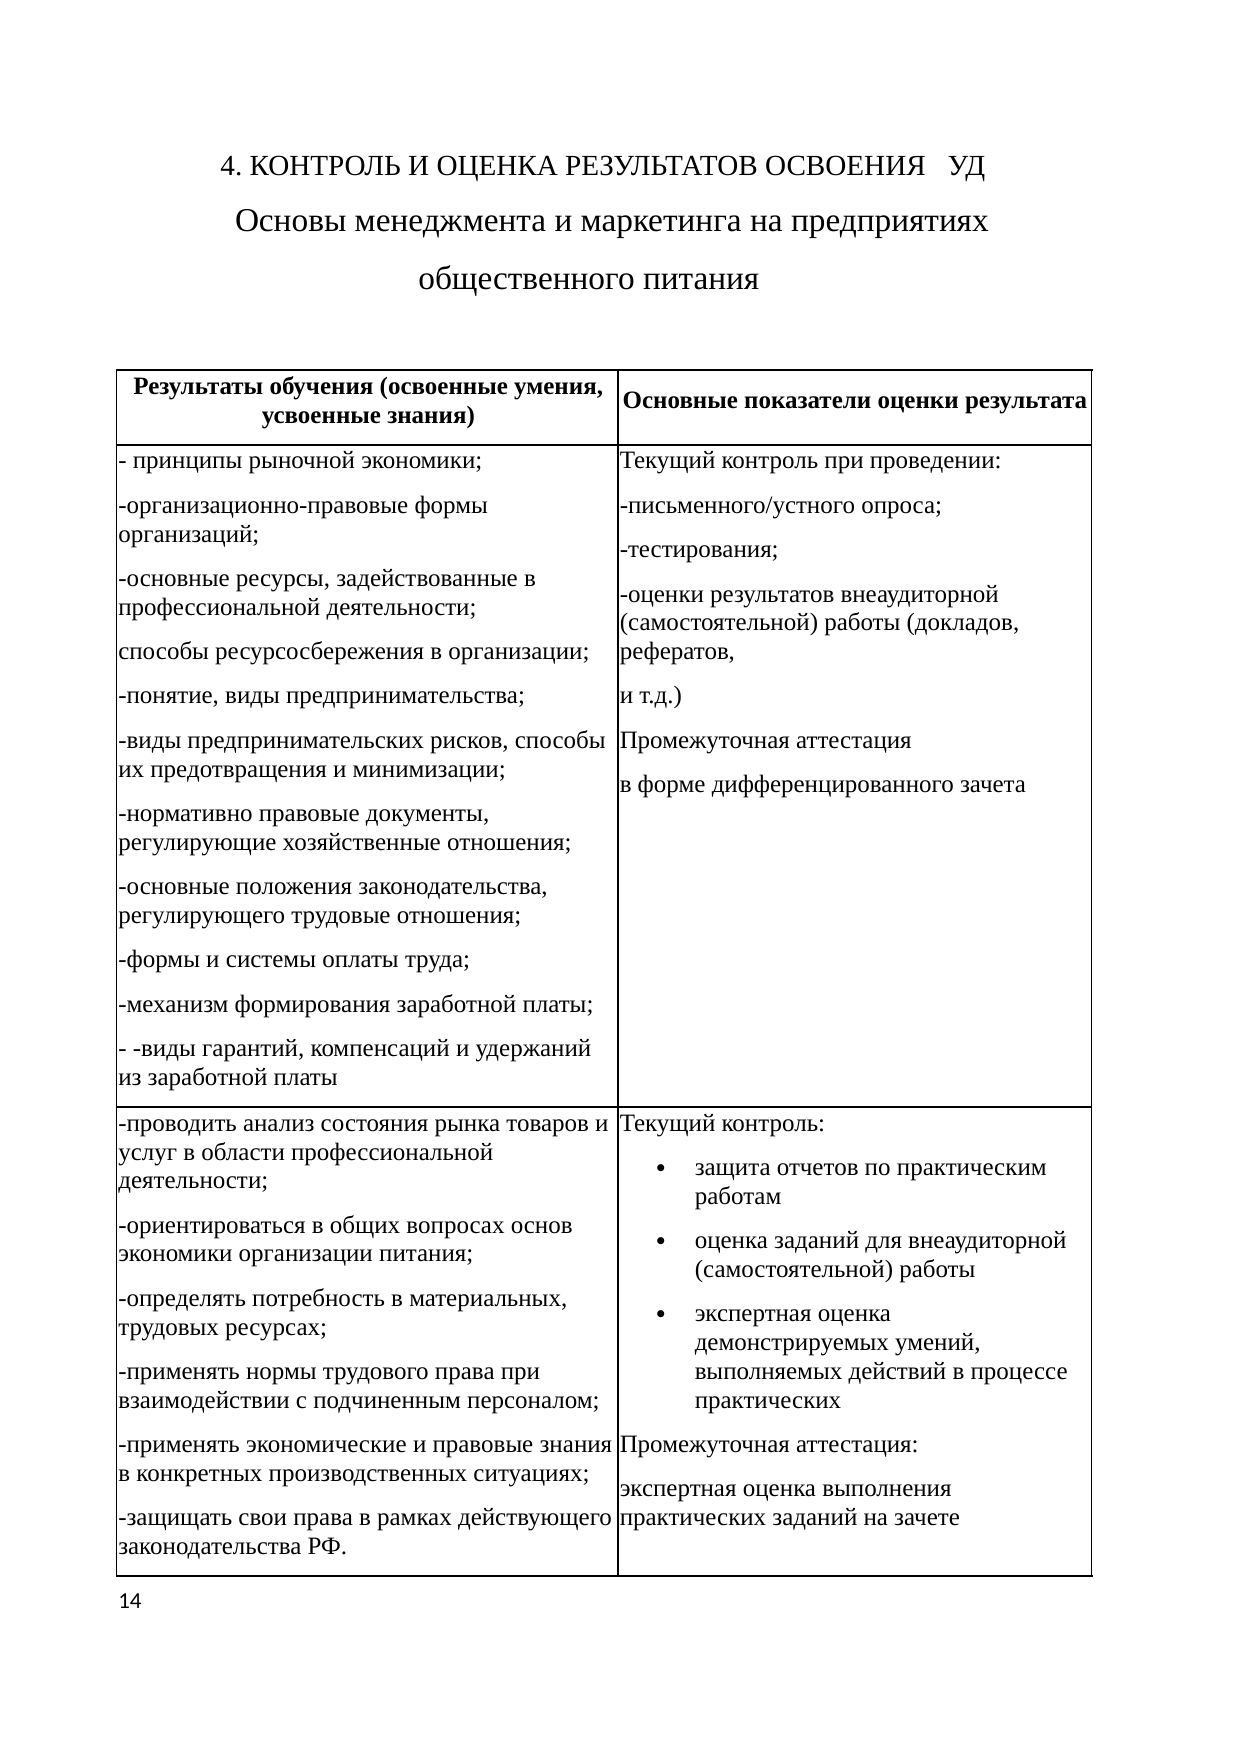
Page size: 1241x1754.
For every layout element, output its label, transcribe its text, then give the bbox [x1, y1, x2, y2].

table_cell -проводить анализ состояния рынка товаров и услуг в области профессиональной деятельности; -ориентироваться в общих вопросах основ экономики организации питания; -определять потребность в материальных, трудовых ресурсах; -применять нормы трудового права при взаимодействии с подчиненным персоналом; -применять экономические и правовые знания в конкретных производственных ситуациях; -защищать свои права в рамках действующего законодательства РФ. [117, 1108, 617, 1575]
table_header Основные показатели оценки результата [619, 371, 1091, 444]
text Основы менеджмента и маркетинга на предприятиях [118, 201, 1146, 239]
table_header Результаты обучения (освоенные умения, усвоенные знания) [117, 371, 617, 444]
text 4. КОНТРОЛЬ И ОЦЕНКА РЕЗУЛЬТАТОВ ОСВОЕНИЯ УД [118, 148, 1146, 181]
table_cell - принципы рыночной экономики; -организационно-правовые формы организаций; -основные ресурсы, задействованные в профессиональной деятельности; способы ресурсосбережения в организации; -понятие, виды предпринимательства; -виды предпринимательских рисков, способы их предотвращения и минимизации; -нормативно правовые документы, регулирующие хозяйственные отношения; -основные положения законодательства, регулирующего трудовые отношения; -формы и системы оплаты труда; -механизм формирования заработной платы; - -виды гарантий, компенсаций и удержаний из заработной платы [117, 446, 617, 1106]
table_cell Текущий контроль при проведении: -письменного/устного опроса; -тестирования; -оценки результатов внеаудиторной (самостоятельной) работы (докладов, рефератов, и т.д.) Промежуточная аттестация в форме дифференцированного зачета [619, 446, 1091, 1106]
text общественного питания [118, 258, 1146, 297]
table_cell Текущий контроль: защита отчетов по практическим работам оценка заданий для внеаудиторной (самостоятельной) работы экспертная оценка демонстрируемых умений, выполняемых действий в процессе практических Промежуточная аттестация: экспертная оценка выполнения практических заданий на зачете [619, 1108, 1091, 1575]
